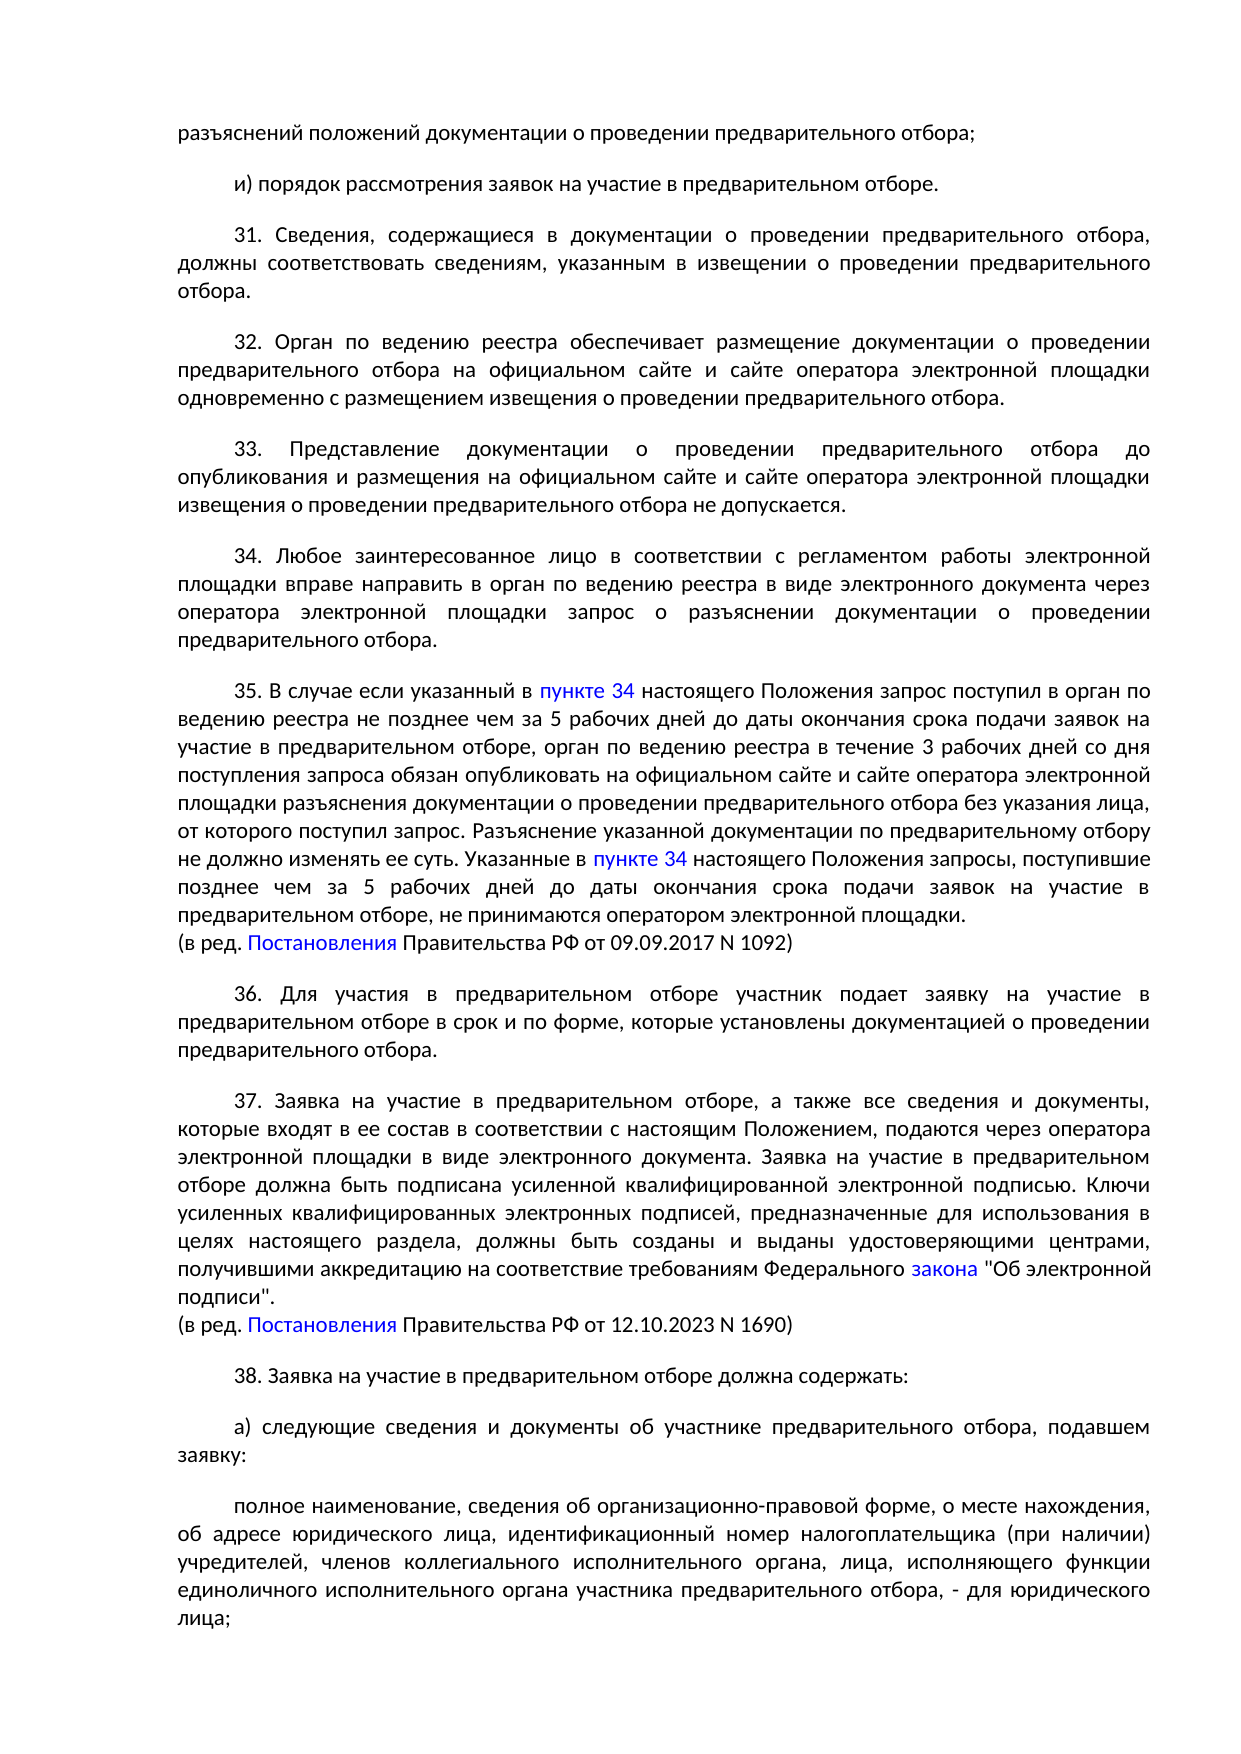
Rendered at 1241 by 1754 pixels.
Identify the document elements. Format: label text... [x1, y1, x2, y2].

text а) следующие сведения и документы об участнике предварительного отбора, подавшем заявку: [177, 1412, 1152, 1468]
text полное наименование, сведения об организационно-правовой форме, о месте нахождения, об адресе юридического лица, идентификационный номер налогоплательщика (при наличии) учредителей, членов коллегиального исполнительного органа, лица, исполняющего функции единоличного исполнительного органа участника предварительного отбора, - для юридического лица; [177, 1491, 1152, 1631]
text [177, 118, 1152, 146]
text (в ред. Постановления Правительства РФ от 12.10.2023 N 1690) [177, 1310, 1152, 1338]
text 34. Любое заинтересованное лицо в соответствии с регламентом работы электронной площадки вправе направить в орган по ведению реестра в виде электронного документа через оператора электронной площадки запрос о разъяснении документации о проведении предварительного отбора. [177, 541, 1152, 653]
text и) порядок рассмотрения заявок на участие в предварительном отборе. [177, 169, 1152, 197]
text (в ред. Постановления Правительства РФ от 09.09.2017 N 1092) [177, 928, 1152, 956]
text 37. Заявка на участие в предварительном отборе, а также все сведения и документы, которые входят в ее состав в соответствии с настоящим Положением, подаются через оператора электронной площадки в виде электронного документа. Заявка на участие в предварительном отборе должна быть подписана усиленной квалифицированной электронной подписью. Ключи усиленных квалифицированных электронных подписей, предназначенные для использования в целях настоящего раздела, должны быть созданы и выданы удостоверяющими центрами, получившими аккредитацию на соответствие требованиям Федерального закона "Об электронной подписи". [177, 1086, 1152, 1310]
text 36. Для участия в предварительном отборе участник подает заявку на участие в предварительном отборе в срок и по форме, которые установлены документацией о проведении предварительного отбора. [177, 979, 1152, 1063]
text 35. В случае если указанный в пункте 34 настоящего Положения запрос поступил в орган по ведению реестра не позднее чем за 5 рабочих дней до даты окончания срока подачи заявок на участие в предварительном отборе, орган по ведению реестра в течение 3 рабочих дней со дня поступления запроса обязан опубликовать на официальном сайте и сайте оператора электронной площадки разъяснения документации о проведении предварительного отбора без указания лица, от которого поступил запрос. Разъяснение указанной документации по предварительному отбору не должно изменять ее суть. Указанные в пункте 34 настоящего Положения запросы, поступившие позднее чем за 5 рабочих дней до даты окончания срока подачи заявок на участие в предварительном отборе, не принимаются оператором электронной площадки. [177, 676, 1152, 928]
text 31. Сведения, содержащиеся в документации о проведении предварительного отбора, должны соответствовать сведениям, указанным в извещении о проведении предварительного отбора. [177, 220, 1152, 304]
text 38. Заявка на участие в предварительном отборе должна содержать: [177, 1361, 1152, 1389]
text 32. Орган по ведению реестра обеспечивает размещение документации о проведении предварительного отбора на официальном сайте и сайте оператора электронной площадки одновременно с размещением извещения о проведении предварительного отбора. [177, 327, 1152, 411]
text 33. Представление документации о проведении предварительного отбора до опубликования и размещения на официальном сайте и сайте оператора электронной площадки извещения о проведении предварительного отбора не допускается. [177, 434, 1152, 518]
